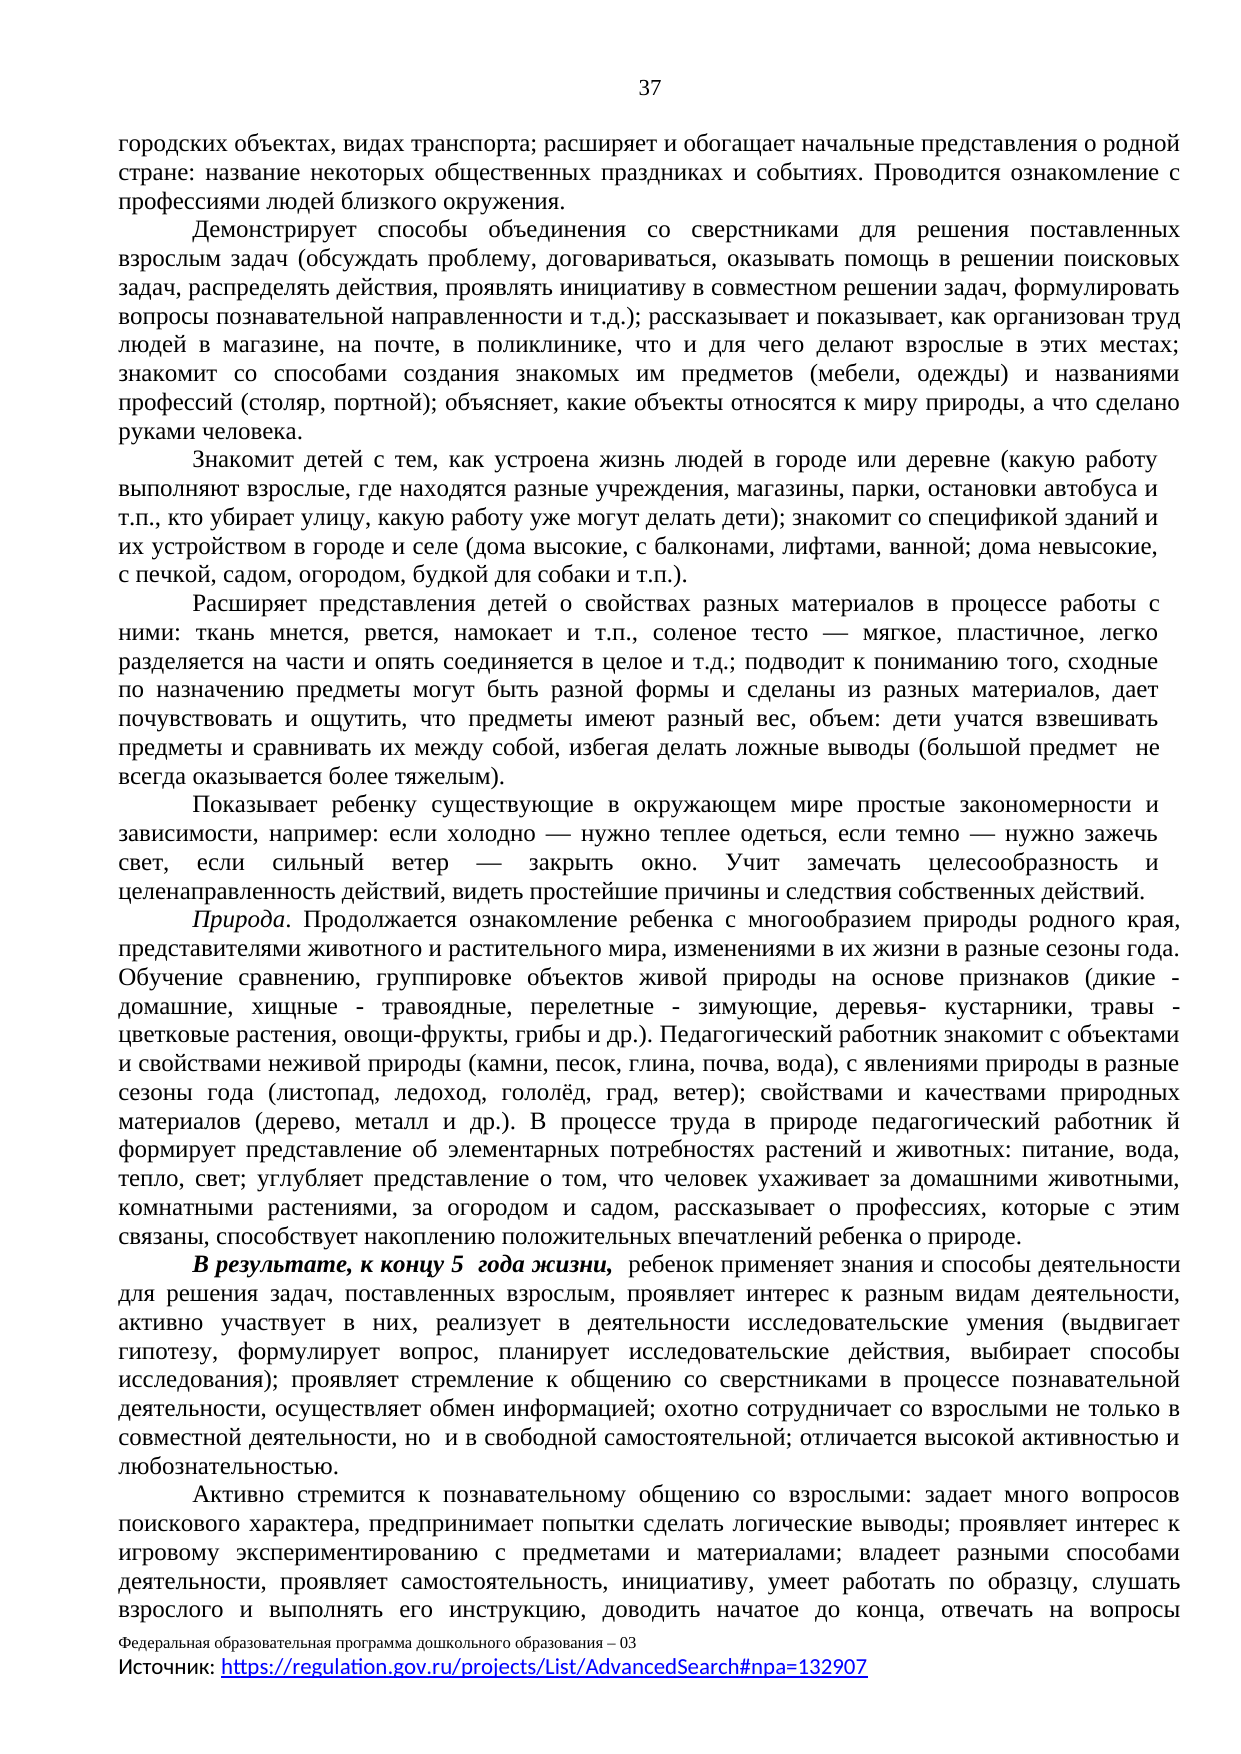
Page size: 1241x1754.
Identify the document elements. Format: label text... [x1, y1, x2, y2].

list Расширяет представления детей о свойствах разных материалов в процессе работы с ними: ткань мнется, рвется, намокает и т.п., соленое тесто — мягкое, пластичное, легко разделяется на части и опять соединяется в целое и т.д.; подводит к пониманию того, сходные по назначению предметы могут быть разной формы и сделаны из разных материалов, дает почувствовать и ощутить, что предметы имеют разный вес, объем: дети учатся взвешивать предметы и сравнивать их между собой, избегая делать ложные выводы (большой предмет не всегда оказывается более тяжелым). [118, 588, 1160, 789]
text Природа. Продолжается ознакомление ребенка с многообразием природы родного края, представителями животного и растительного мира, изменениями в их жизни в разные сезоны года. Обучение сравнению, группировке объектов живой природы на основе признаков (дикие - домашние, хищные - травоядные, перелетные - зимующие, деревья- кустарники, травы - цветковые растения, овощи-фрукты, грибы и др.). Педагогический работник знакомит с объектами и свойствами неживой природы (камни, песок, глина, почва, вода), с явлениями природы в разные сезоны года (листопад, ледоход, гололёд, град, ветер); свойствами и качествами природных материалов (дерево, металл и др.). В процессе труда в природе педагогический работник й формирует представление об элементарных потребностях растений и животных: питание, вода, тепло, свет; углубляет представление о том, что человек ухаживает за домашними животными, комнатными растениями, за огородом и садом, рассказывает о профессиях, которые с этим связаны, способствует накоплению положительных впечатлений ребенка о природе. [118, 904, 1181, 1249]
list Показывает ребенку существующие в окружающем мире простые закономерности и зависимости, например: если холодно — нужно теплее одеться, если темно — нужно зажечь свет, если сильный ветер — закрыть окно. Учит замечать целесообразность и целенаправленность действий, видеть простейшие причины и следствия собственных действий. [118, 789, 1160, 904]
text В результате, к концу 5 года жизни, ребенок применяет знания и способы деятельности для решения задач, поставленных взрослым, проявляет интерес к разным видам деятельности, активно участвует в них, реализует в деятельности исследовательские умения (выдвигает гипотезу, формулирует вопрос, планирует исследовательские действия, выбирает способы исследования); проявляет стремление к общению со сверстниками в процессе познавательной деятельности, осуществляет обмен информацией; охотно сотрудничает со взрослыми не только в совместной деятельности, но и в свободной самостоятельной; отличается высокой активностью и любознательностью. [118, 1249, 1181, 1479]
text Демонстрирует способы объединения со сверстниками для решения поставленных взрослым задач (обсуждать проблему, договариваться, оказывать помощь в решении поисковых задач, распределять действия, проявлять инициативу в совместном решении задач, формулировать вопросы познавательной направленности и т.д.); рассказывает и показывает, как организован труд людей в магазине, на почте, в поликлинике, что и для чего делают взрослые в этих местах; знакомит со способами создания знакомых им предметов (мебели, одежды) и названиями профессий (столяр, портной); объясняет, какие объекты относятся к миру природы, а что сделано руками человека. [118, 214, 1181, 444]
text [118, 1479, 1181, 1623]
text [118, 128, 1181, 214]
list Знакомит детей с тем, как устроена жизнь людей в городе или деревне (какую работу выполняют взрослые, где находятся разные учреждения, магазины, парки, остановки автобуса и т.п., кто убирает улицу, какую работу уже могут делать дети); знакомит со спецификой зданий и их устройством в городе и селе (дома высокие, с балконами, лифтами, ванной; дома невысокие, с печкой, садом, огородом, будкой для собаки и т.п.). [118, 444, 1160, 588]
